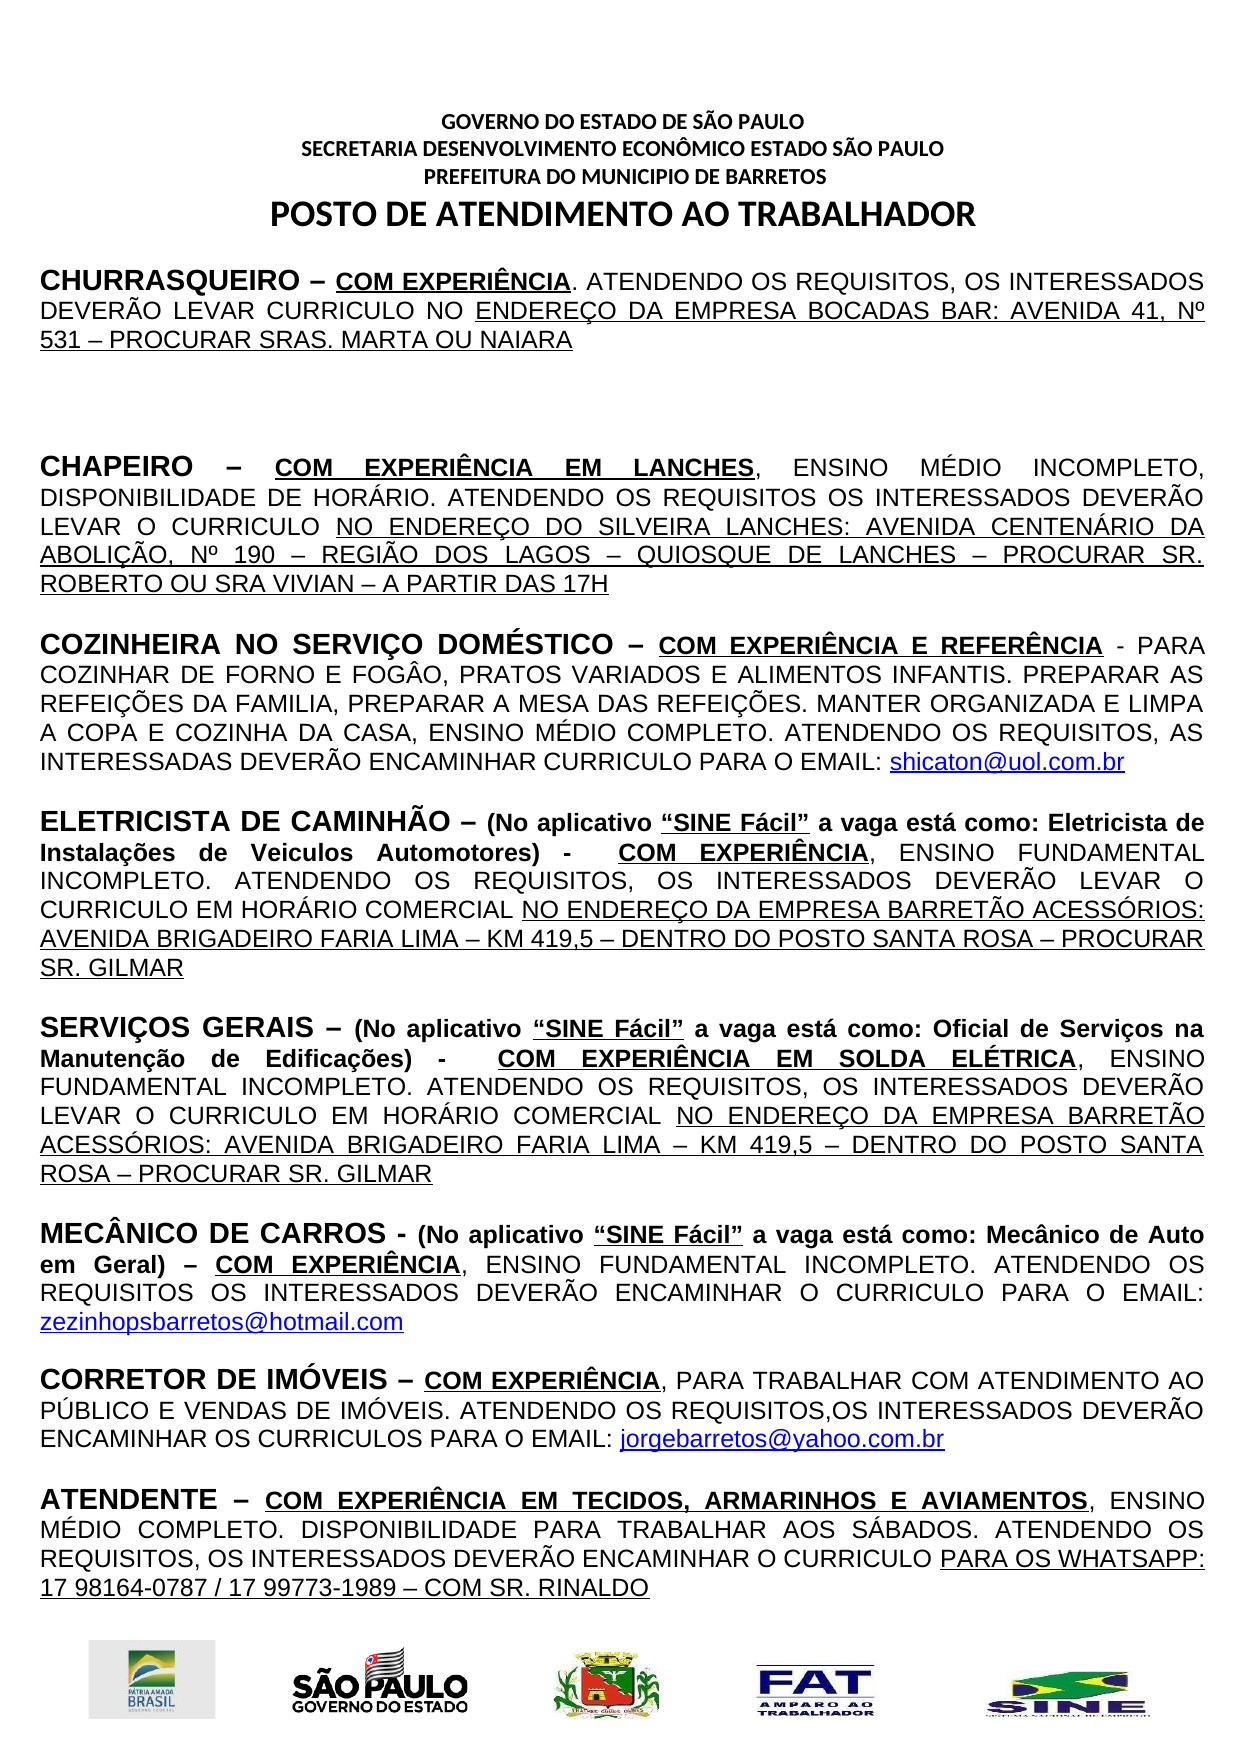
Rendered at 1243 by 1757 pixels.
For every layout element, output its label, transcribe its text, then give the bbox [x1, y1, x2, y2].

text COZINHEIRA NO SERVIÇO DOMÉSTICO – COM EXPERIÊNCIA E REFERÊNCIA - PARA COZINHAR DE FORNO E FOGÂO, PRATOS VARIADOS E ALIMENTOS INFANTIS. PREPARAR AS REFEIÇÕES DA FAMILIA, PREPARAR A MESA DAS REFEIÇÕES. MANTER ORGANIZADA E LIMPA A COPA E COZINHA DA CASA, ENSINO MÉDIO COMPLETO. ATENDENDO OS REQUISITOS, AS INTERESSADAS DEVERÃO ENCAMINHAR CURRICULO PARA O EMAIL: shicaton@uol.com.br [39, 627, 1205, 775]
picture [985, 1671, 1151, 1717]
text ATENDENTE – COM EXPERIÊNCIA EM TECIDOS, ARMARINHOS E AVIAMENTOS, ENSINO MÉDIO COMPLETO. DISPONIBILIDADE PARA TRABALHAR AOS SÁBADOS. ATENDENDO OS REQUISITOS, OS INTERESSADOS DEVERÃO ENCAMINHAR O CURRICULO PARA OS WHATSAPP: 17 98164-0787 / 17 99773-1989 – COM SR. RINALDO [39, 1482, 1205, 1602]
text CHURRASQUEIRO – COM EXPERIÊNCIA. ATENDENDO OS REQUISITOS, OS INTERESSADOS DEVERÃO LEVAR CURRICULO NO ENDEREÇO DA EMPRESA BOCADAS BAR: AVENIDA 41, Nº 531 – PROCURAR SRAS. MARTA OU NAIARA [39, 262, 1205, 353]
picture [553, 1652, 660, 1719]
text CHAPEIRO – COM EXPERIÊNCIA EM LANCHES, ENSINO MÉDIO INCOMPLETO, DISPONIBILIDADE DE HORÁRIO. ATENDENDO OS REQUISITOS OS INTERESSADOS DEVERÃO LEVAR O CURRICULO NO ENDEREÇO DO SILVEIRA LANCHES: AVENIDA CENTENÁRIO DA ABOLIÇÃO, Nº 190 – REGIÃO DOS LAGOS – QUIOSQUE DE LANCHES – PROCURAR SR. ROBERTO OU SRA VIVIAN – A PARTIR DAS 17H [39, 449, 1205, 598]
text ELETRICISTA DE CAMINHÃO – (No aplicativo “SINE Fácil” a vaga está como: Eletricista de Instalações de Veiculos Automotores) - COM EXPERIÊNCIA, ENSINO FUNDAMENTAL INCOMPLETO. ATENDENDO OS REQUISITOS, OS INTERESSADOS DEVERÃO LEVAR O CURRICULO EM HORÁRIO COMERCIAL NO ENDEREÇO DA EMPRESA BARRETÃO ACESSÓRIOS: AVENIDA BRIGADEIRO FARIA LIMA – KM 419,5 – DENTRO DO POSTO SANTA ROSA – PROCURAR SR. GILMAR [39, 804, 1205, 949]
picture [88, 1640, 216, 1719]
text CORRETOR DE IMÓVEIS – COM EXPERIÊNCIA, PARA TRABALHAR COM ATENDIMENTO AO PÚBLICO E VENDAS DE IMÓVEIS. ATENDENDO OS REQUISITOS,OS INTERESSADOS DEVERÃO ENCAMINHAR OS CURRICULOS PARA O EMAIL: jorgebarretos@yahoo.com.br [39, 1362, 1205, 1453]
text SERVIÇOS GERAIS – (No aplicativo “SINE Fácil” a vaga está como: Oficial de Serviços na Manutenção de Edificações) - COM EXPERIÊNCIA EM SOLDA ELÉTRICA, ENSINO FUNDAMENTAL INCOMPLETO. ATENDENDO OS REQUISITOS, OS INTERESSADOS DEVERÃO LEVAR O CURRICULO EM HORÁRIO COMERCIAL NO ENDEREÇO DA EMPRESA BARRETÃO ACESSÓRIOS: AVENIDA BRIGADEIRO FARIA LIMA – KM 419,5 – DENTRO DO POSTO SANTA ROSA – PROCURAR SR. GILMAR [39, 1010, 1205, 1187]
text MECÂNICO DE CARROS - (No aplicativo “SINE Fácil” a vaga está como: Mecânico de Auto em Geral) – COM EXPERIÊNCIA, ENSINO FUNDAMENTAL INCOMPLETO. ATENDENDO OS REQUISITOS OS INTERESSADOS DEVERÃO ENCAMINHAR O CURRICULO PARA O EMAIL: zezinhopsbarretos@hotmail.com [39, 1216, 1205, 1336]
picture [752, 1661, 878, 1719]
text ELETRICISTA DE CAMINHÃO – (No aplicativo “SINE Fácil” a vaga está como: Eletricista de Instalações de Veiculos Automotores) - COM EXPERIÊNCIA, ENSINO FUNDAMENTAL INCOMPLETO. ATENDENDO OS REQUISITOS, OS INTERESSADOS DEVERÃO LEVAR O CURRICULO EM HORÁRIO COMERCIAL NO ENDEREÇO DA EMPRESA BARRETÃO ACESSÓRIOS: AVENIDA BRIGADEIRO FARIA LIMA – KM 419,5 – DENTRO DO POSTO SANTA ROSA – PROCURAR SR. GILMAR [39, 950, 1205, 981]
picture [292, 1645, 468, 1713]
